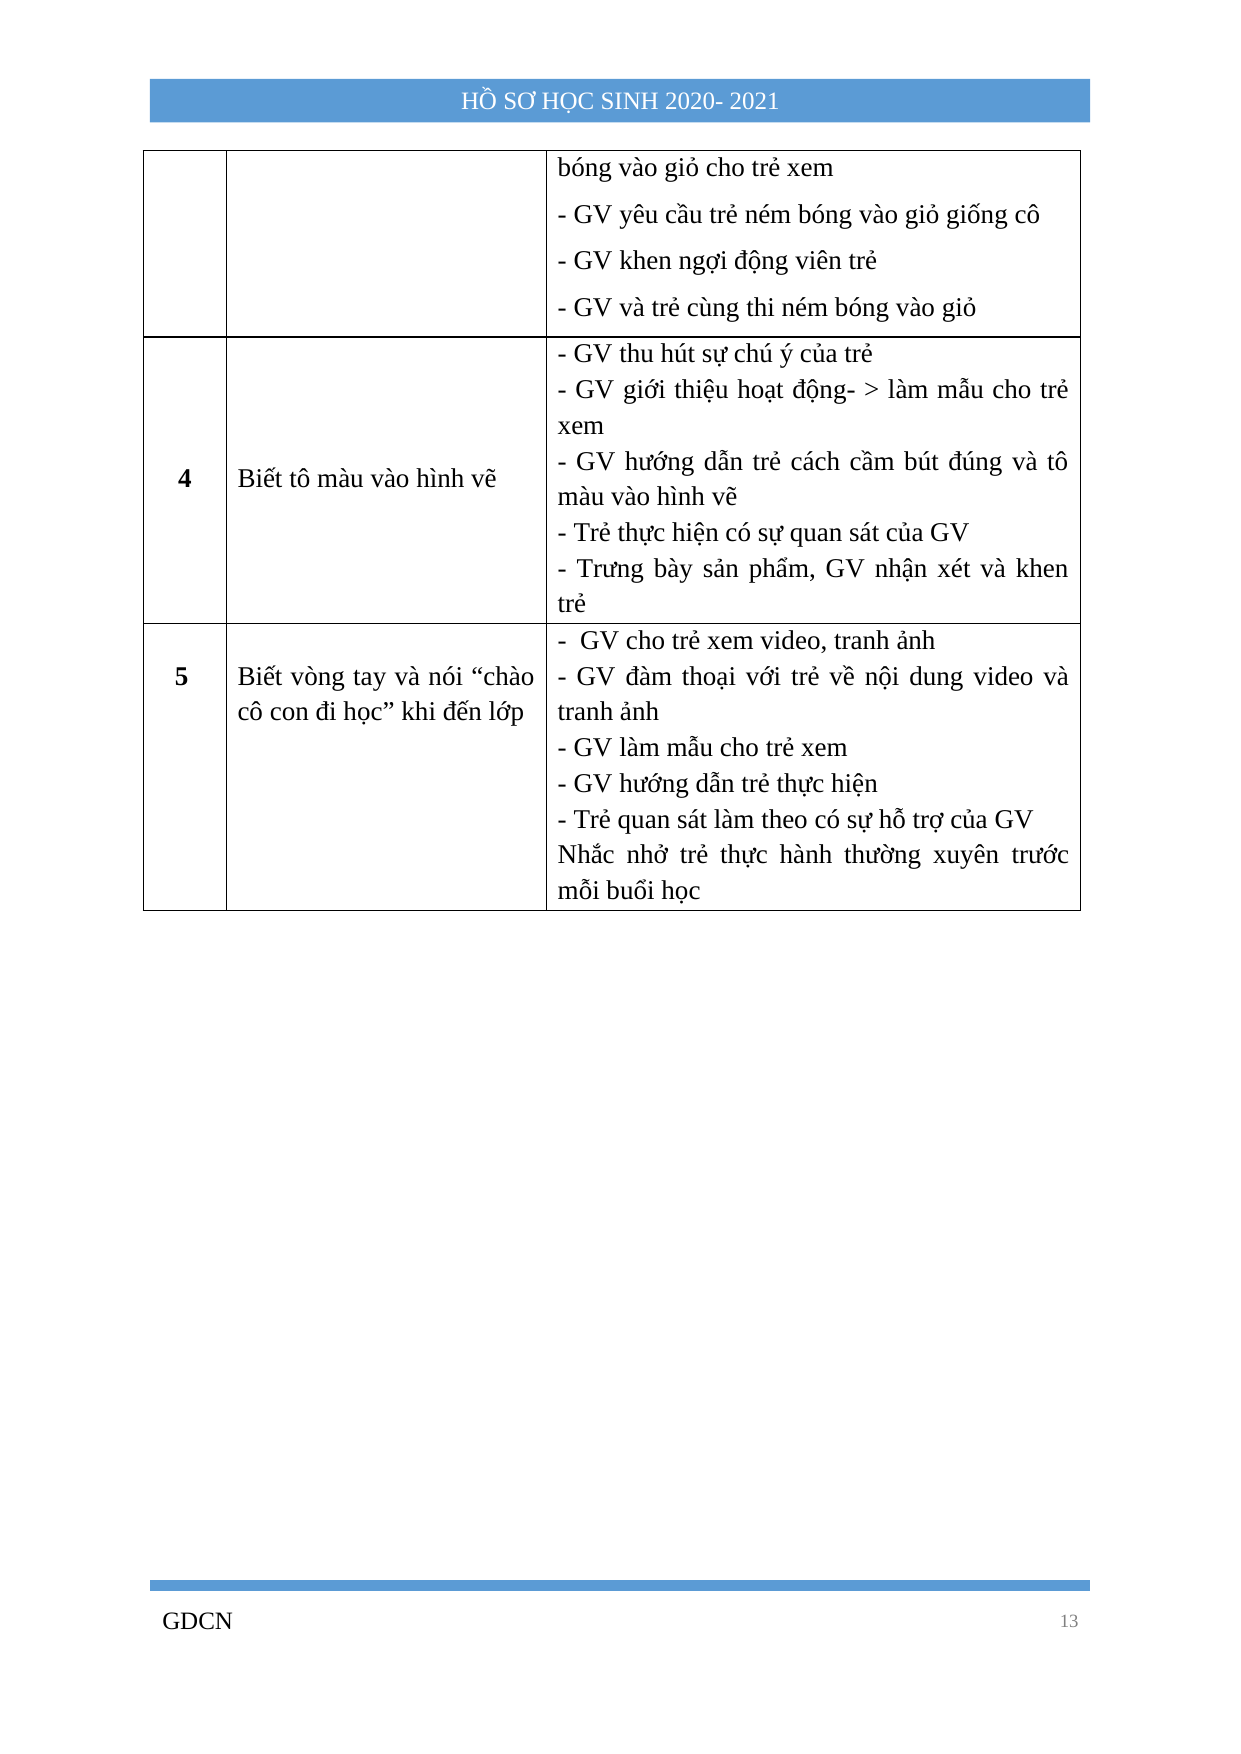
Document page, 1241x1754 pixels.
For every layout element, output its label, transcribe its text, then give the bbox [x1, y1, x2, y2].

table_cell - GV thu hút sự chú ý của trẻ - GV giới thiệu hoạt động- > làm mẫu cho trẻ xem - GV hướng dẫn trẻ cách cầm bút đúng và tô màu vào hình vẽ - Trẻ thực hiện có sự quan sát của GV - Trưng bày sản phẩm, GV nhận xét và khen trẻ [547, 338, 1080, 623]
table_cell Biết vòng tay và nói “chào cô con đi học” khi đến lớp [227, 624, 546, 909]
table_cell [547, 151, 1080, 336]
table_cell 3 [144, 151, 226, 336]
table_cell - GV cho trẻ xem video, tranh ảnh - GV đàm thoại với trẻ về nội dung video và tranh ảnh - GV làm mẫu cho trẻ xem - GV hướng dẫn trẻ thực hiện - Trẻ quan sát làm theo có sự hỗ trợ của GV Nhắc nhở trẻ thực hành thường xuyên trước mỗi buổi học [547, 624, 1080, 909]
table_cell 4 [144, 338, 226, 623]
table_cell 5 [144, 624, 226, 909]
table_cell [227, 151, 546, 336]
table_cell Biết tô màu vào hình vẽ [227, 338, 546, 623]
